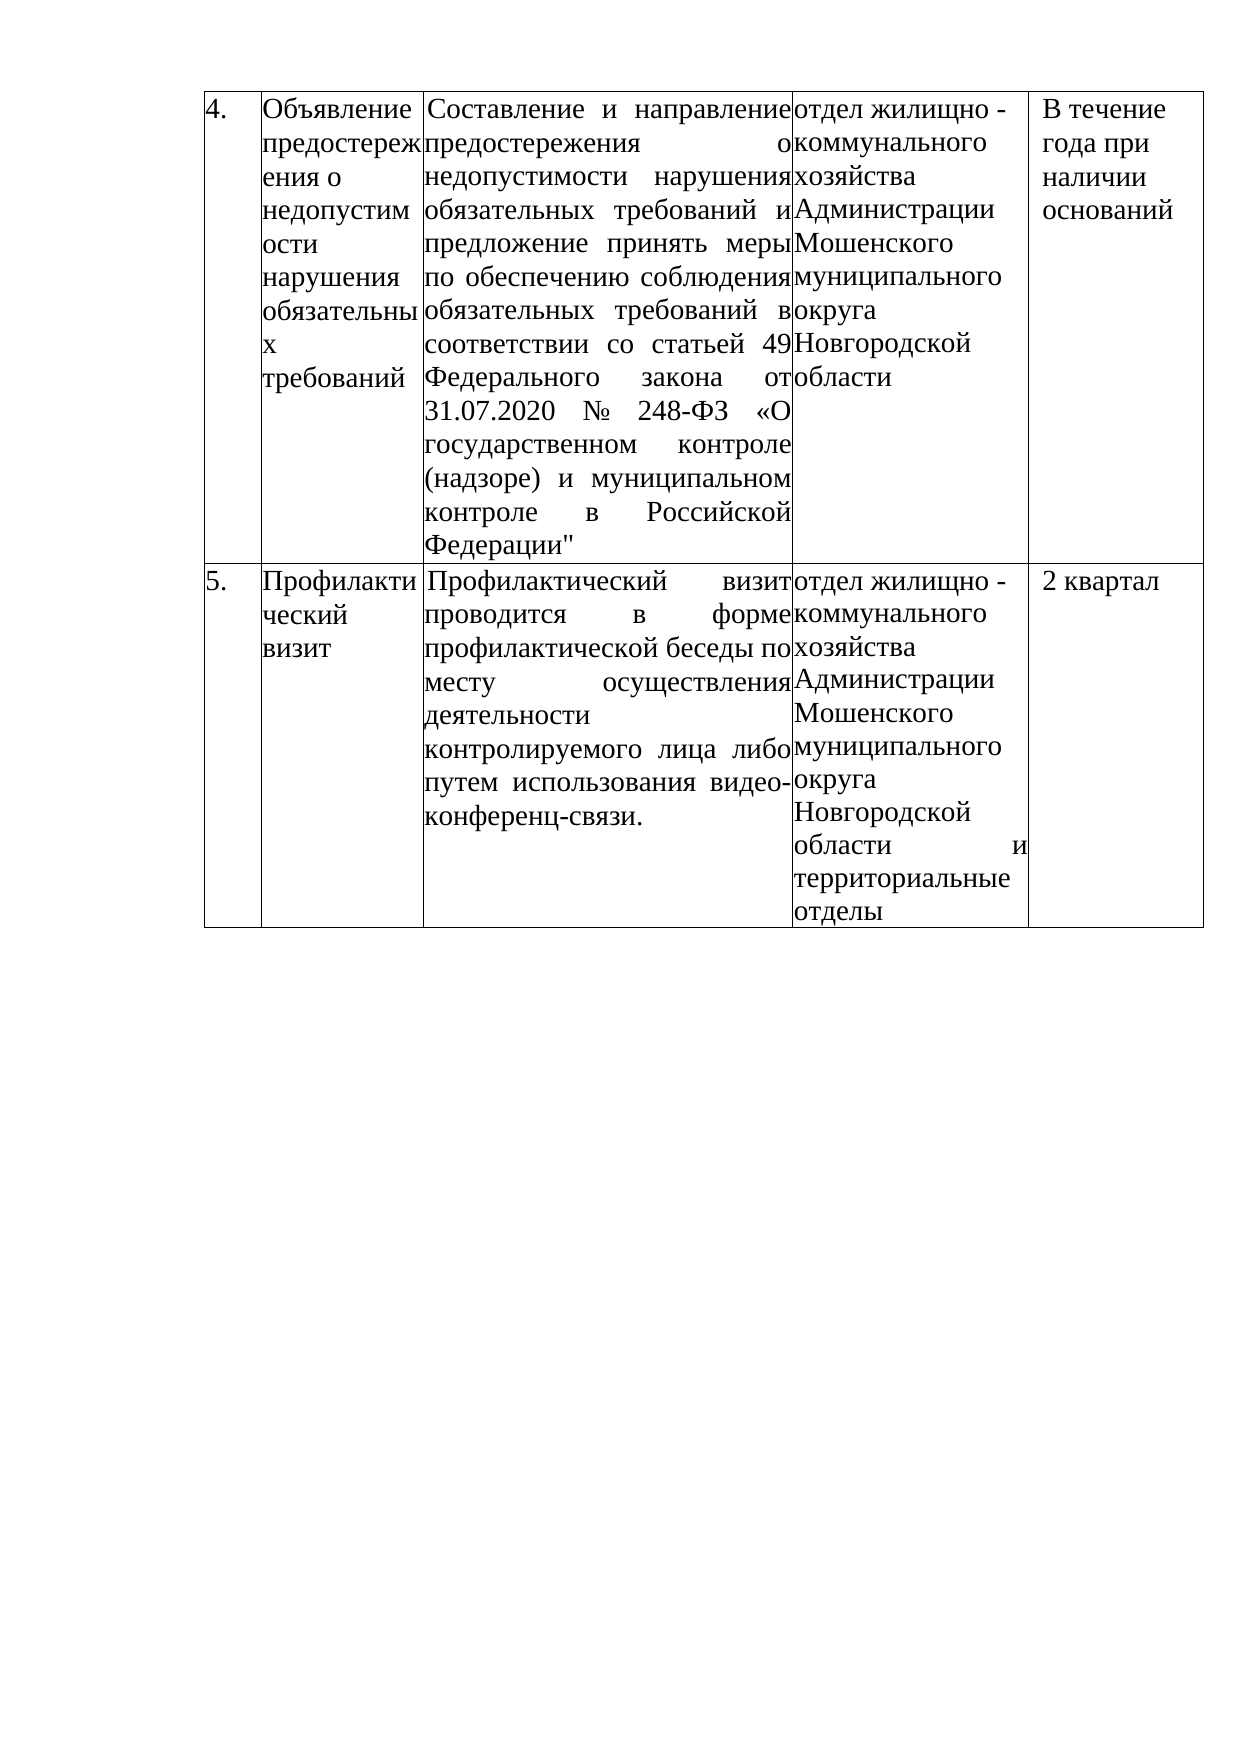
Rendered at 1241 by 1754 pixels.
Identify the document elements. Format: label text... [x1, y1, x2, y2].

table_cell 5. [205, 564, 261, 927]
table_cell отдел жилищно - коммунального хозяйства Администрации Мошенского муниципального округа Новгородской области и территориальные отделы [793, 564, 1028, 927]
table_cell Профилактический визит [262, 564, 423, 927]
table_cell Профилактический визит проводится в форме профилактической беседы по месту осуществления деятельности контролируемого лица либо путем использования видео-конференц-связи. [424, 564, 792, 927]
table_cell Объявление предостережения о недопустимости нарушения обязательных требований [262, 92, 423, 562]
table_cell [793, 92, 1028, 562]
table_cell В течение года при наличии оснований [1029, 92, 1203, 562]
table_cell Составление и направление предостережения о недопустимости нарушения обязательных требований и предложение принять меры по обеспечению соблюдения обязательных требований в соответствии со статьей 49 Федерального закона от 31.07.2020 № 248-ФЗ «О государственном контроле (надзоре) и муниципальном контроле в Российской Федерации" [424, 92, 792, 562]
table_cell 4. [205, 92, 261, 562]
table_cell 2 квартал [1029, 564, 1203, 927]
